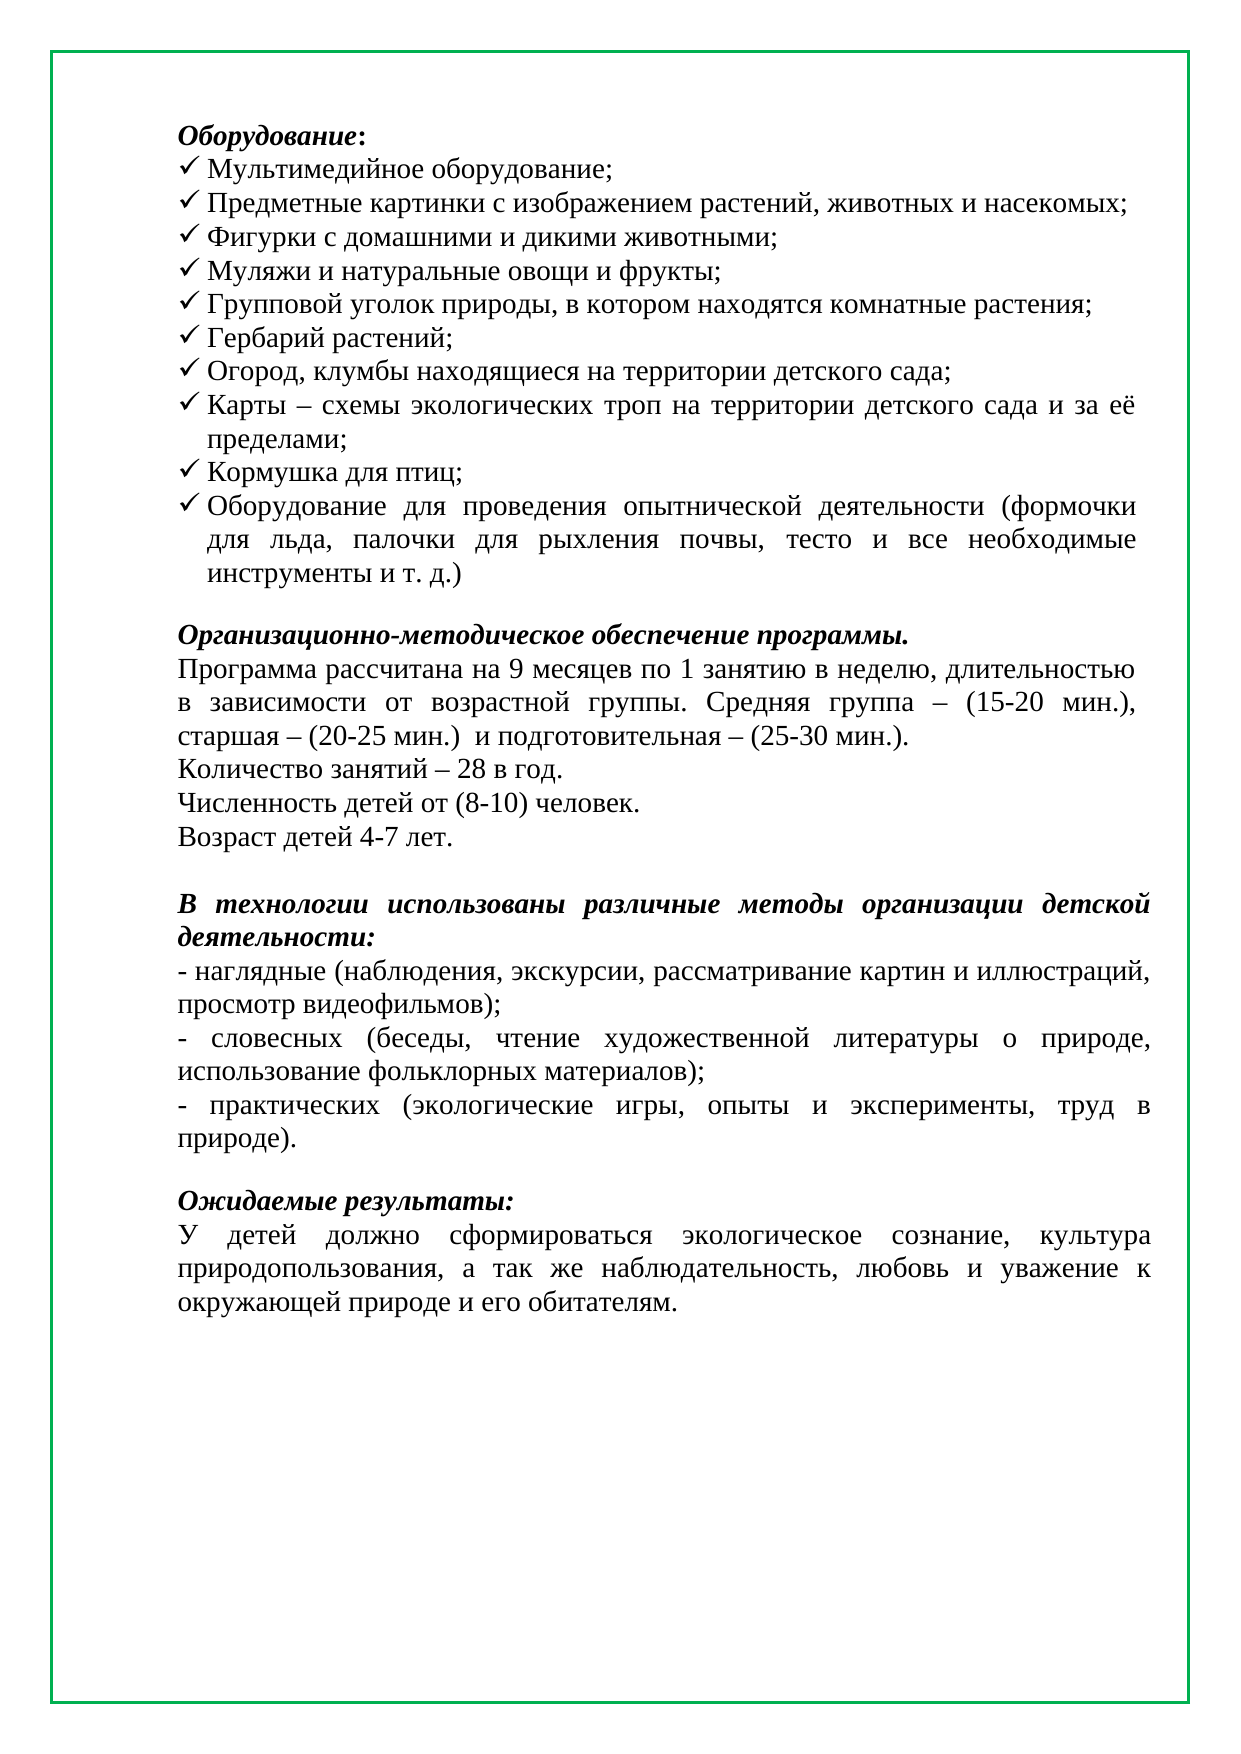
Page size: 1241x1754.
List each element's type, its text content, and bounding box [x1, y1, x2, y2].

list Фигурки с домашними и дикими животными; [177, 219, 1137, 253]
list Оборудование для проведения опытнической деятельности (формочки для льда, палочки для рыхления почвы, тесто и все необходимые инструменты и т. д.) [177, 488, 1137, 589]
list Предметные картинки с изображением растений, животных и насекомых; [177, 185, 1137, 219]
text Возраст детей 4-7 лет. [177, 819, 1137, 852]
text В технологии использованы различные методы организации детской деятельности: [177, 886, 1152, 953]
list Карты – схемы экологических троп на территории детского сада и за её пределами; [177, 387, 1137, 454]
list Муляжи и натуральные овощи и фрукты; [177, 253, 1137, 286]
list Кормушка для птиц; [177, 454, 1137, 488]
list Гербарий растений; [177, 320, 1137, 353]
text У детей должно сформироваться экологическое сознание, культура природопользования, а так же наблюдательность, любовь и уважение к окружающей природе и его обитателям. [177, 1217, 1152, 1317]
list Огород, клумбы находящиеся на территории детского сада; [177, 353, 1137, 387]
text Программа рассчитана на 9 месяцев по 1 занятию в неделю, длительностью в зависимости от возрастной группы. Средняя группа – (15-20 мин.), старшая – (20-25 мин.) и подготовительная – (25-30 мин.). [177, 651, 1137, 752]
text Численность детей от (8-10) человек. [177, 785, 1137, 819]
text - словесных (беседы, чтение художественной литературы о природе, использование фольклорных материалов); [177, 1020, 1152, 1087]
text - наглядные (наблюдения, экскурсии, рассматривание картин и иллюстраций, просмотр видеофильмов); [177, 953, 1152, 1020]
text Ожидаемые результаты: [177, 1183, 1152, 1217]
text - практических (экологические игры, опыты и эксперименты, труд в природе). [177, 1087, 1152, 1154]
list Групповой уголок природы, в котором находятся комнатные растения; [177, 286, 1137, 320]
text Количество занятий – 28 в год. [177, 752, 1137, 785]
list Мультимедийное оборудование; [177, 152, 1137, 185]
text Организационно-методическое обеспечение программы. [177, 617, 1137, 651]
text Оборудование: [177, 118, 1152, 152]
